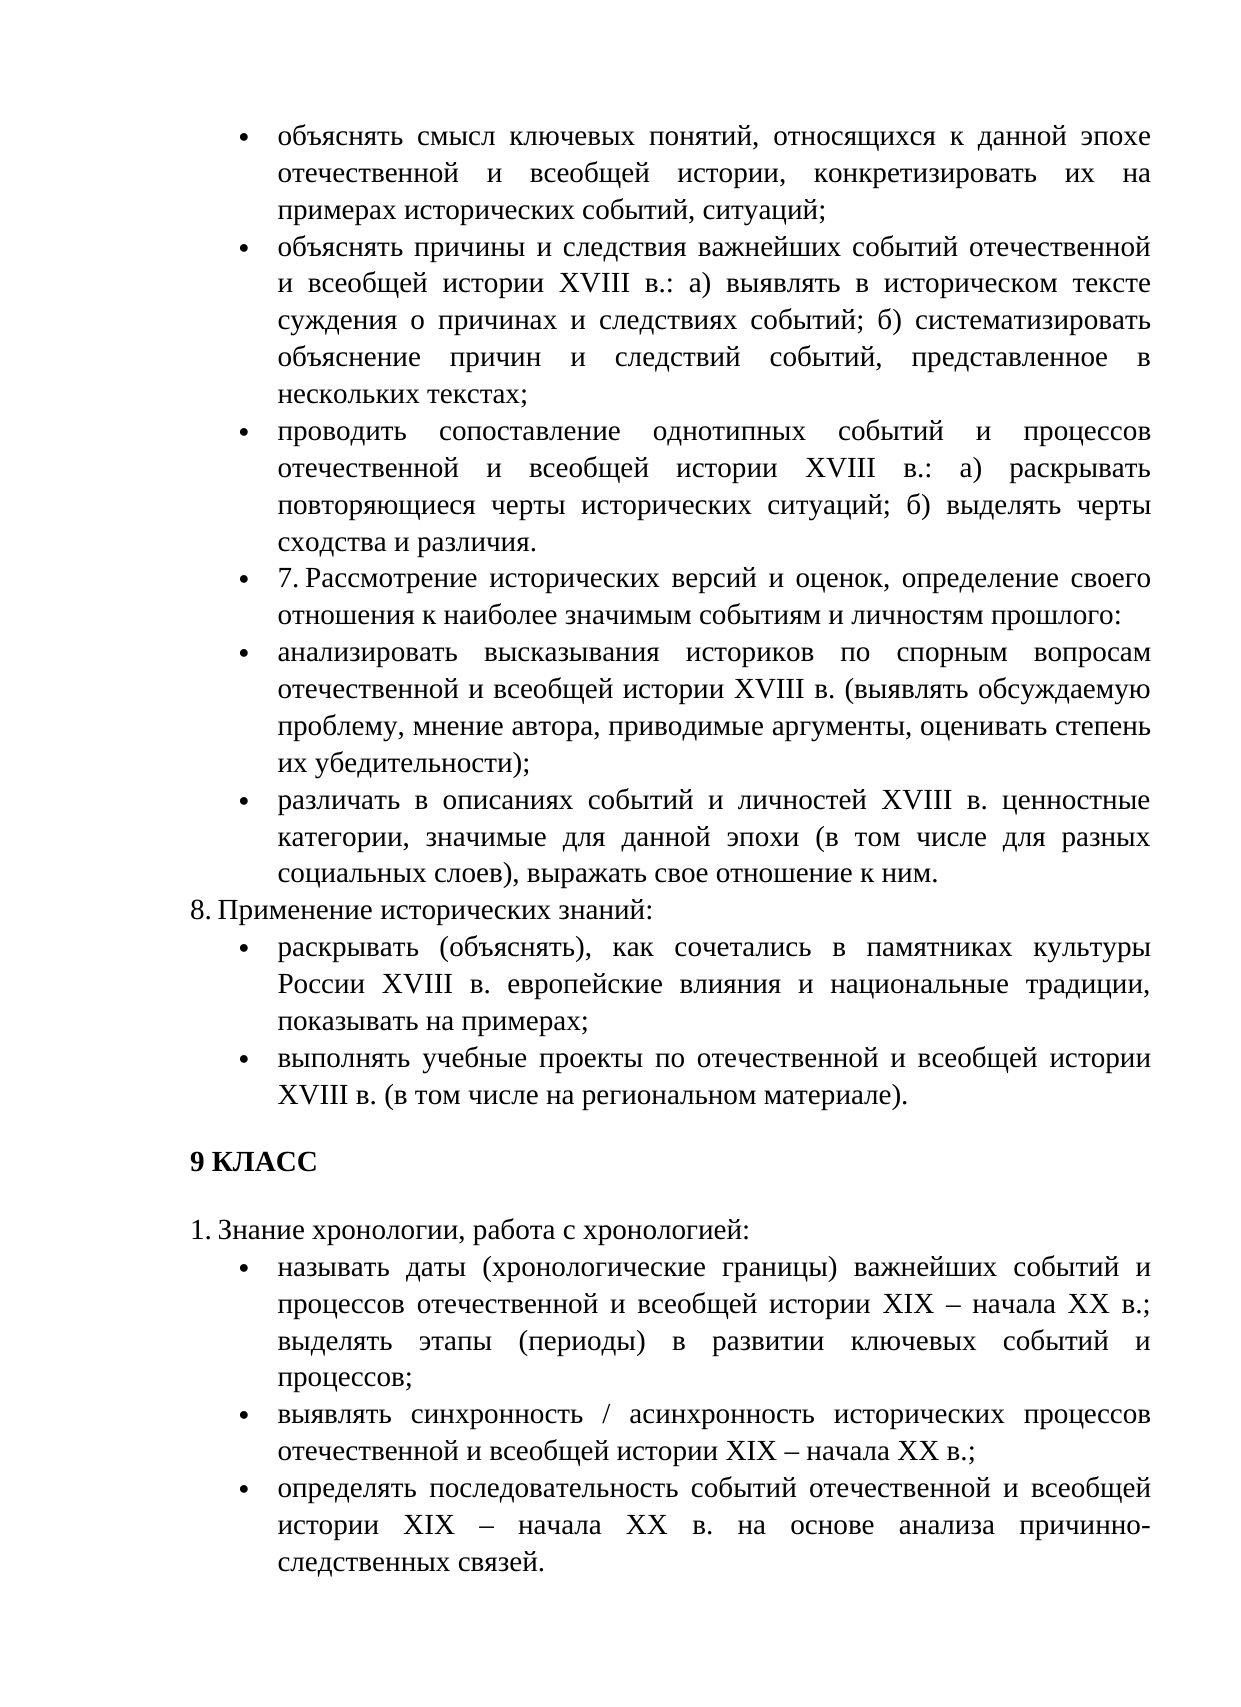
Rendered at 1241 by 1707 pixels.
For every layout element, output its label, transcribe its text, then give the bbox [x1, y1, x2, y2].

text 1. Знание хронологии, работа с хронологией: [190, 1212, 1152, 1246]
list анализировать высказывания историков по спорным вопросам отечественной и всеобщей истории XVIII в. (выявлять обсуждаемую проблему, мнение автора, приводимые аргументы, оценивать степень их убедительности); [240, 634, 1152, 778]
list называть даты (хронологические границы) важнейших событий и процессов отечественной и всеобщей истории XIX – начала XX в.; выделять этапы (периоды) в развитии ключевых событий и процессов; [240, 1249, 1152, 1393]
text 9 КЛАСС [190, 1144, 1152, 1178]
list проводить сопоставление однотипных событий и процессов отечественной и всеобщей истории XVIII в.: а) раскрывать повторяющиеся черты исторических ситуаций; б) выделять черты сходства и различия. [240, 413, 1152, 557]
list 7. Рассмотрение исторических версий и оценок, определение своего отношения к наиболее значимым событиям и личностям прошлого: [240, 561, 1152, 631]
list выявлять синхронность / асинхронность исторических процессов отечественной и всеобщей истории XIX – начала XX в.; [240, 1396, 1152, 1467]
text 8. Применение исторических знаний: [190, 892, 1152, 926]
list раскрывать (объяснять), как сочетались в памятниках культуры России XVIII в. европейские влияния и национальные традиции, показывать на примерах; [240, 929, 1152, 1037]
list объяснять смысл ключевых понятий, относящихся к данной эпохе отечественной и всеобщей истории, конкретизировать их на примерах исторических событий, ситуаций; [240, 118, 1152, 225]
list определять последовательность событий отечественной и всеобщей истории XIX – начала XX в. на основе анализа причинно-следственных связей. [240, 1470, 1152, 1577]
list объяснять причины и следствия важнейших событий отечественной и всеобщей истории XVIII в.: а) выявлять в историческом тексте суждения о причинах и следствиях событий; б) систематизировать объяснение причин и следствий событий, представленное в нескольких текстах; [240, 229, 1152, 410]
list различать в описаниях событий и личностей XVIII в. ценностные категории, значимые для данной эпохи (в том числе для разных социальных слоев), выражать свое отношение к ним. [240, 782, 1152, 889]
list выполнять учебные проекты по отечественной и всеобщей истории XVIII в. (в том числе на региональном материале). [240, 1040, 1152, 1110]
